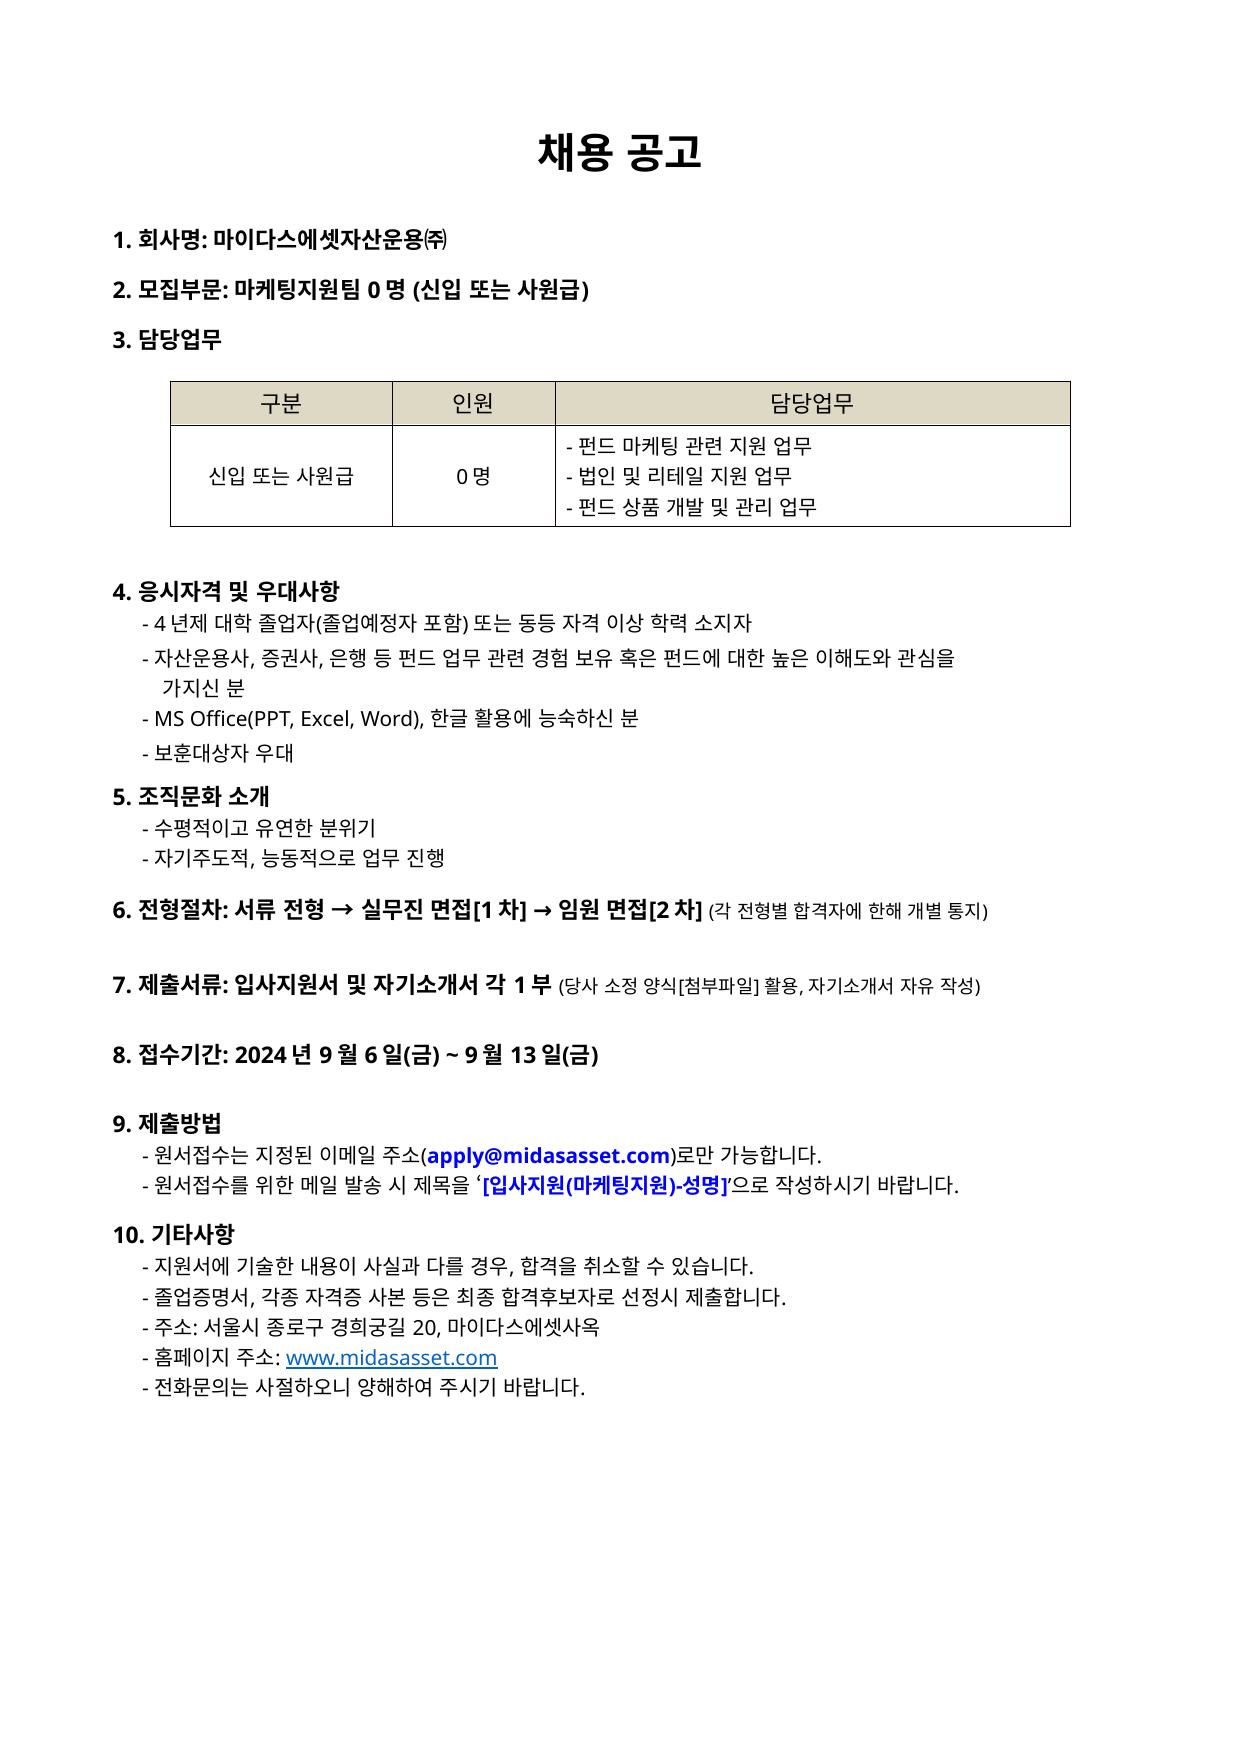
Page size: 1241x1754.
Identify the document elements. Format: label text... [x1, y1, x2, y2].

text 1. 회사명: 마이다스에셋자산운용㈜ [104, 220, 1136, 256]
text - 수평적이고 유연한 분위기 [112, 812, 1128, 842]
text - 자산운용사, 증권사, 은행 등 펀드 업무 관련 경험 보유 혹은 펀드에 대한 높은 이해도와 관심을 가지신 분 [133, 640, 1136, 702]
text 6. 전형절차: 서류 전형 → 실무진 면접[1차] → 임원 면접[2차] (각 전형별 합격자에 한해 개별 통지) [104, 890, 1136, 925]
table_header 인원 [393, 382, 555, 424]
text 9. 제출방법 [104, 1104, 1136, 1139]
text - 졸업증명서, 각종 자격증 사본 등은 최종 합격후보자로 선정시 제출합니다. [112, 1281, 1128, 1311]
text 2. 모집부문: 마케팅지원팀 0명 (신입 또는 사원급) [104, 270, 1136, 306]
text 5. 조직문화 소개 [112, 778, 1128, 812]
table_cell 신입 또는 사원급 [171, 426, 392, 526]
table_cell - 펀드 마케팅 관련 지원 업무 - 법인 및 리테일 지원 업무 - 펀드 상품 개발 및 관리 업무 [556, 426, 1070, 526]
table_header 구분 [171, 382, 392, 424]
text - MS Office(PPT, Excel, Word), 한글 활용에 능숙하신 분 [133, 702, 1136, 735]
text - 자기주도적, 능동적으로 업무 진행 [112, 842, 1128, 872]
text - 보훈대상자 우대 [104, 735, 1136, 767]
text 8. 접수기간: 2024년 9월 6일(금) ~ 9월 13일(금) [104, 1034, 1136, 1070]
text - 원서접수를 위한 메일 발송 시 제목을 ‘[입사지원(마케팅지원)-성명]’으로 작성하시기 바랍니다. [112, 1170, 1128, 1200]
text 채용 공고 [104, 118, 1136, 181]
text - 4년제 대학 졸업자(졸업예정자 포함) 또는 동등 자격 이상 학력 소지자 [104, 607, 1136, 640]
text 4. 응시자격 및 우대사항 [104, 572, 1136, 607]
text - 지원서에 기술한 내용이 사실과 다를 경우, 합격을 취소할 수 있습니다. [112, 1250, 1128, 1281]
text 10. 기타사항 [112, 1217, 1128, 1250]
text - 전화문의는 사절하오니 양해하여 주시기 바랍니다. [104, 1372, 1136, 1404]
text - 원서접수는 지정된 이메일 주소(apply@midasasset.com)로만 가능합니다. [112, 1139, 1128, 1170]
table_cell 0명 [393, 426, 555, 526]
table_header 담당업무 [556, 382, 1070, 424]
text 3. 담당업무 [104, 320, 1136, 356]
text - 홈페이지 주소: www.midasasset.com [112, 1341, 1128, 1372]
text - 주소: 서울시 종로구 경희궁길 20, 마이다스에셋사옥 [112, 1311, 1128, 1341]
text 7. 제출서류: 입사지원서 및 자기소개서 각 1부 (당사 소정 양식[첨부파일] 활용, 자기소개서 자유 작성) [104, 965, 1136, 1001]
